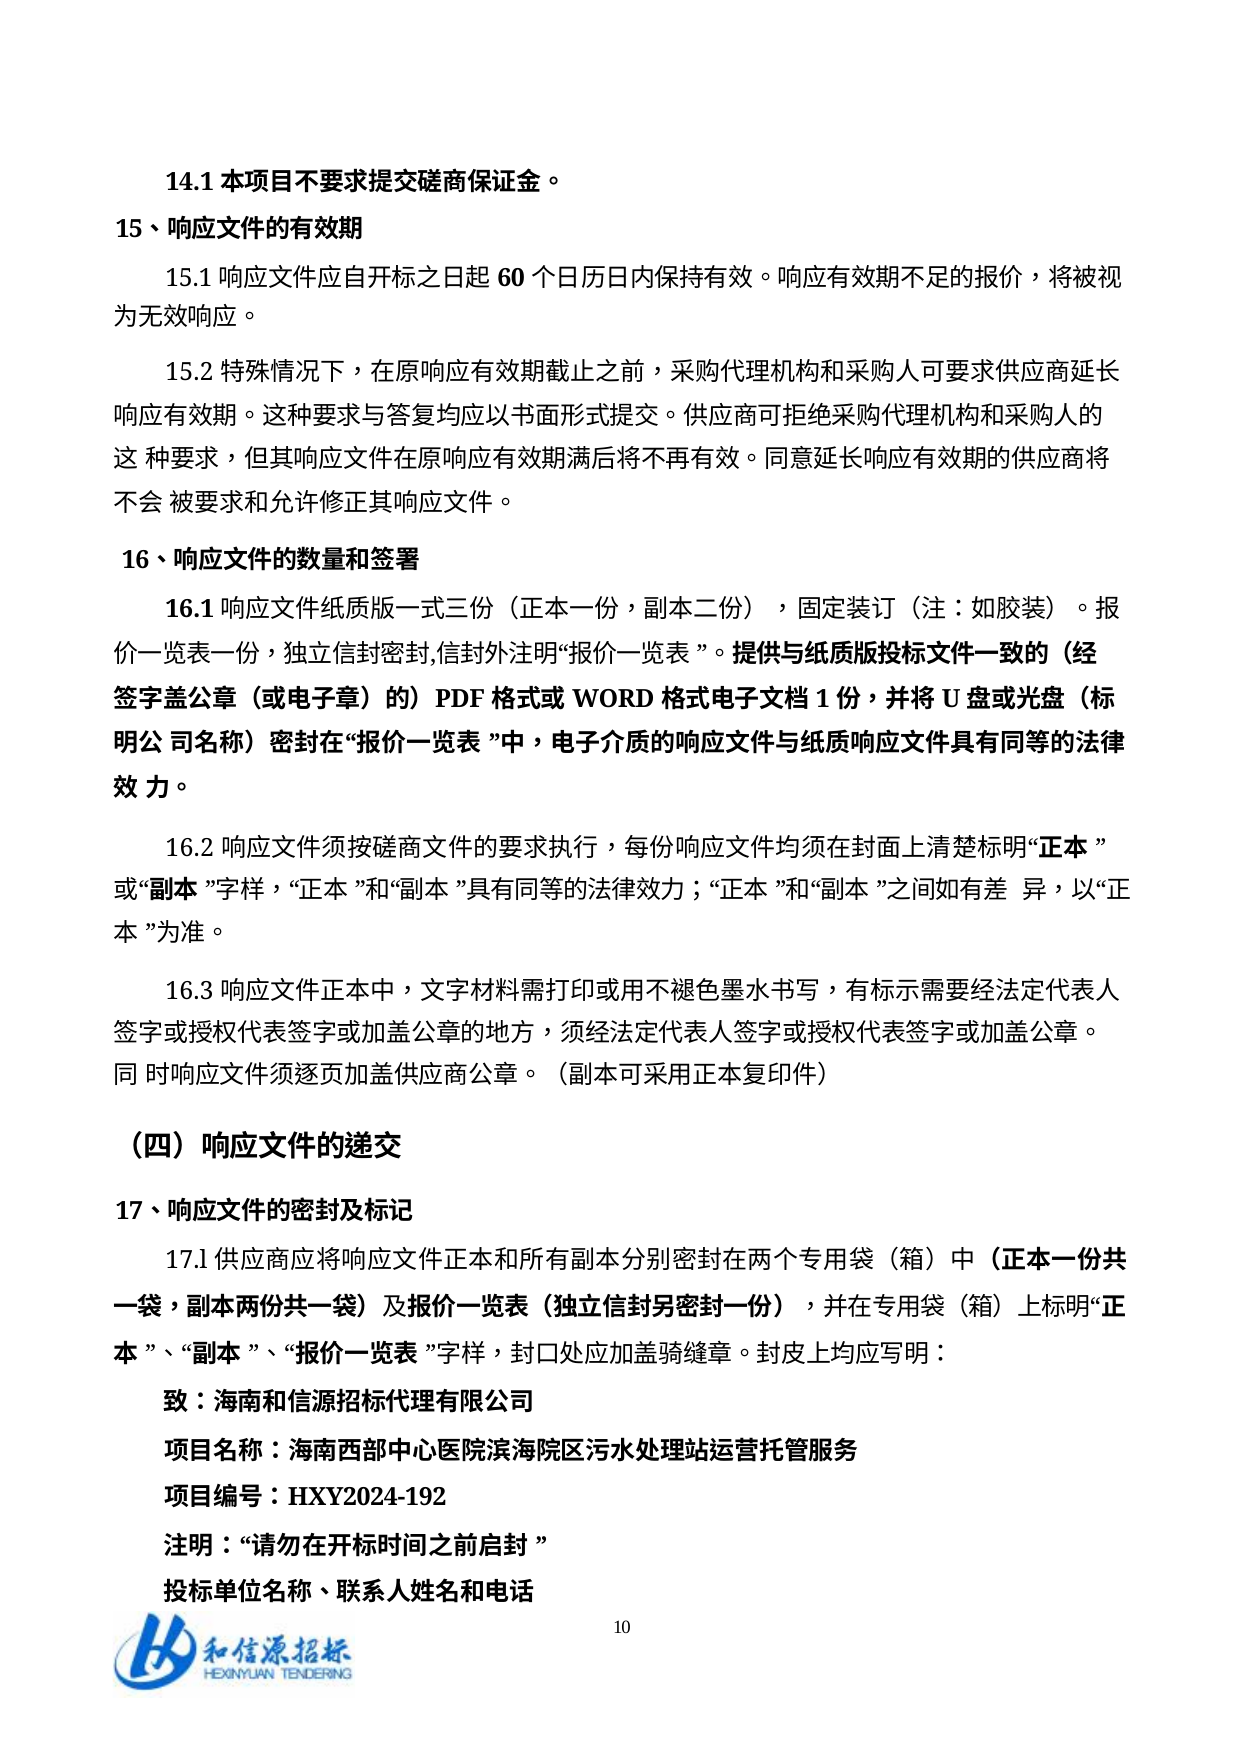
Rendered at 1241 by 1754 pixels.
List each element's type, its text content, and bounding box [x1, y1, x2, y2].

text 16.3 响应文件正本中，文字材料需打印或用不褪色墨水书写，有标示需要经法定代表人 签字或授权代表签字或加盖公章的地方，须经法定代表人签字或授权代表签字或加盖公章。同 时响应文件须逐页加盖供应商公章。（副本可采用正本复印件） [113, 972, 1128, 1091]
text 17.l 供应商应将响应文件正本和所有副本分别密封在两个专用袋（箱）中（正本一份共 一袋，副本两份共一袋）及报价一览表（独立信封另密封一份），并在专用袋（箱）上标明“正 本 ”、“副本 ”、“报价一览表 ”字样，封口处应加盖骑缝章。封皮上均应写明： [113, 1242, 1128, 1369]
text 致：海南和信源招标代理有限公司 [163, 1386, 1139, 1416]
text 15.1 响应文件应自开标之日起 60 个日历日内保持有效。响应有效期不足的报价，将被视 为无效响应。 [114, 259, 1128, 333]
text 16.1 响应文件纸质版一式三份（正本一份，副本二份），固定装订（注：如胶装）。报 价一览表一份，独立信封密封,信封外注明“报价一览表 ”。提供与纸质版投标文件一致的（经 签字盖公章（或电子章）的）PDF 格式或 WORD 格式电子文档 1 份，并将 U 盘或光盘（标明公 司名称）密封在“报价一览表 ”中，电子介质的响应文件与纸质响应文件具有同等的法律效 力。 [113, 591, 1128, 803]
text 10 [613, 1620, 1139, 1637]
text 项目名称：海南西部中心医院滨海院区污水处理站运营托管服务 项目编号：HXY2024-192 [164, 1433, 865, 1513]
text 16、响应文件的数量和签署 [122, 544, 1139, 575]
text 16.2 响应文件须按磋商文件的要求执行，每份响应文件均须在封面上清楚标明“正本 ” 或“副本 ”字样，“正本 ”和“副本 ”具有同等的法律效力；“正本 ”和“副本 ”之间如有差 异，以“正本 ”为准。 [114, 830, 1139, 948]
text （四）响应文件的递交 [114, 1128, 1139, 1164]
text 15、响应文件的有效期 [115, 212, 1139, 243]
text 15.2 特殊情况下，在原响应有效期截止之前，采购代理机构和采购人可要求供应商延长 响应有效期。这种要求与答复均应以书面形式提交。供应商可拒绝采购代理机构和采购人的这 种要求，但其响应文件在原响应有效期满后将不再有效。同意延长响应有效期的供应商将不会 被要求和允许修正其响应文件。 [113, 354, 1128, 518]
text 注明：“请勿在开标时间之前启封 ” 投标单位名称、联系人姓名和电话 [163, 1528, 576, 1608]
picture [112, 1611, 356, 1698]
text 17、响应文件的密封及标记 [115, 1195, 1139, 1226]
text 14.1 本项目不要求提交磋商保证金。 [165, 165, 1139, 196]
